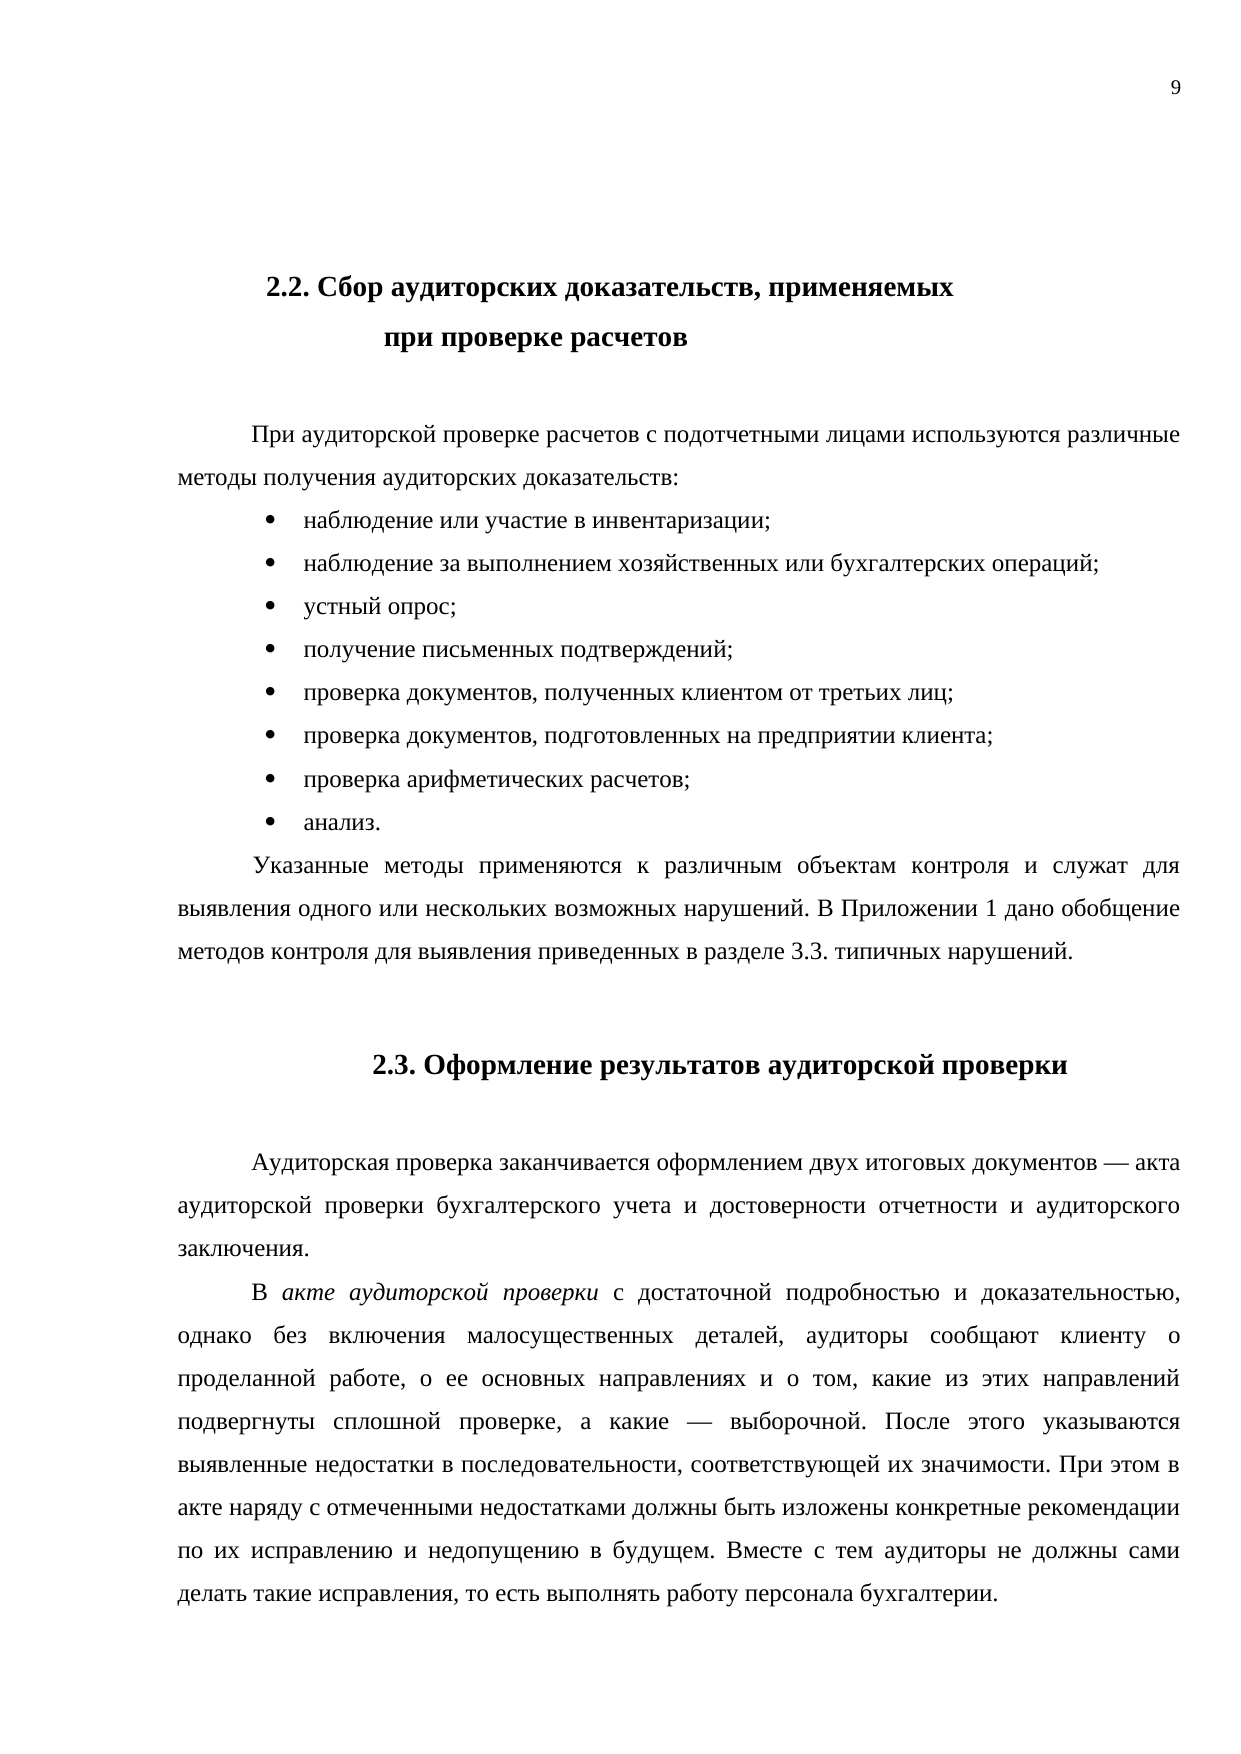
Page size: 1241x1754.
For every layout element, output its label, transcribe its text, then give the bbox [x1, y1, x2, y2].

text Указанные методы применяются к различным объектам контроля и служат для выявления одного или нескольких возможных нарушений. В Приложении 1 дано обобщение методов контроля для выявления приведенных в разделе 3.3. типичных нарушений. [177, 850, 1181, 965]
list устный опрос; [177, 591, 1181, 620]
subtitle 2.2. Сбор аудиторских доказательств, применяемых при проверке расчетов [266, 269, 1181, 353]
text В акте аудиторской проверки с достаточной подробностью и доказательностью, однако без включения малосущественных деталей, аудиторы сообщают клиенту о проделанной работе, о ее основных направлениях и о том, какие из этих направлений подвергнуты сплошной проверке, а какие — выборочной. После этого указываются выявленные недостатки в последовательности, соответствующей их значимости. При этом в акте наряду с отмеченными недостатками должны быть изложены конкретные рекомендации по их исправлению и недопущению в будущем. Вместе с тем аудиторы не должны сами делать такие исправления, то есть выполнять работу персонала бухгалтерии. [177, 1277, 1181, 1607]
subtitle 2.3. Оформление результатов аудиторской проверки [177, 1047, 1181, 1081]
list наблюдение за выполнением хозяйственных или бухгалтерских операций; [177, 548, 1181, 577]
list наблюдение или участие в инвентаризации; [177, 505, 1181, 534]
list анализ. [177, 807, 1181, 836]
list проверка документов, подготовленных на предприятии клиента; [177, 721, 1181, 749]
list проверка арифметических расчетов; [177, 764, 1181, 792]
text При аудиторской проверке расчетов с подотчетными лицами используются различные методы получения аудиторских доказательств: [177, 419, 1181, 491]
list проверка документов, полученных клиентом от третьих лиц; [177, 677, 1181, 706]
list получение письменных подтверждений; [177, 634, 1181, 663]
text Аудиторская проверка заканчивается оформлением двух итоговых документов — акта аудиторской проверки бухгалтерского учета и достоверности отчетности и аудиторского заключения. [177, 1147, 1181, 1262]
